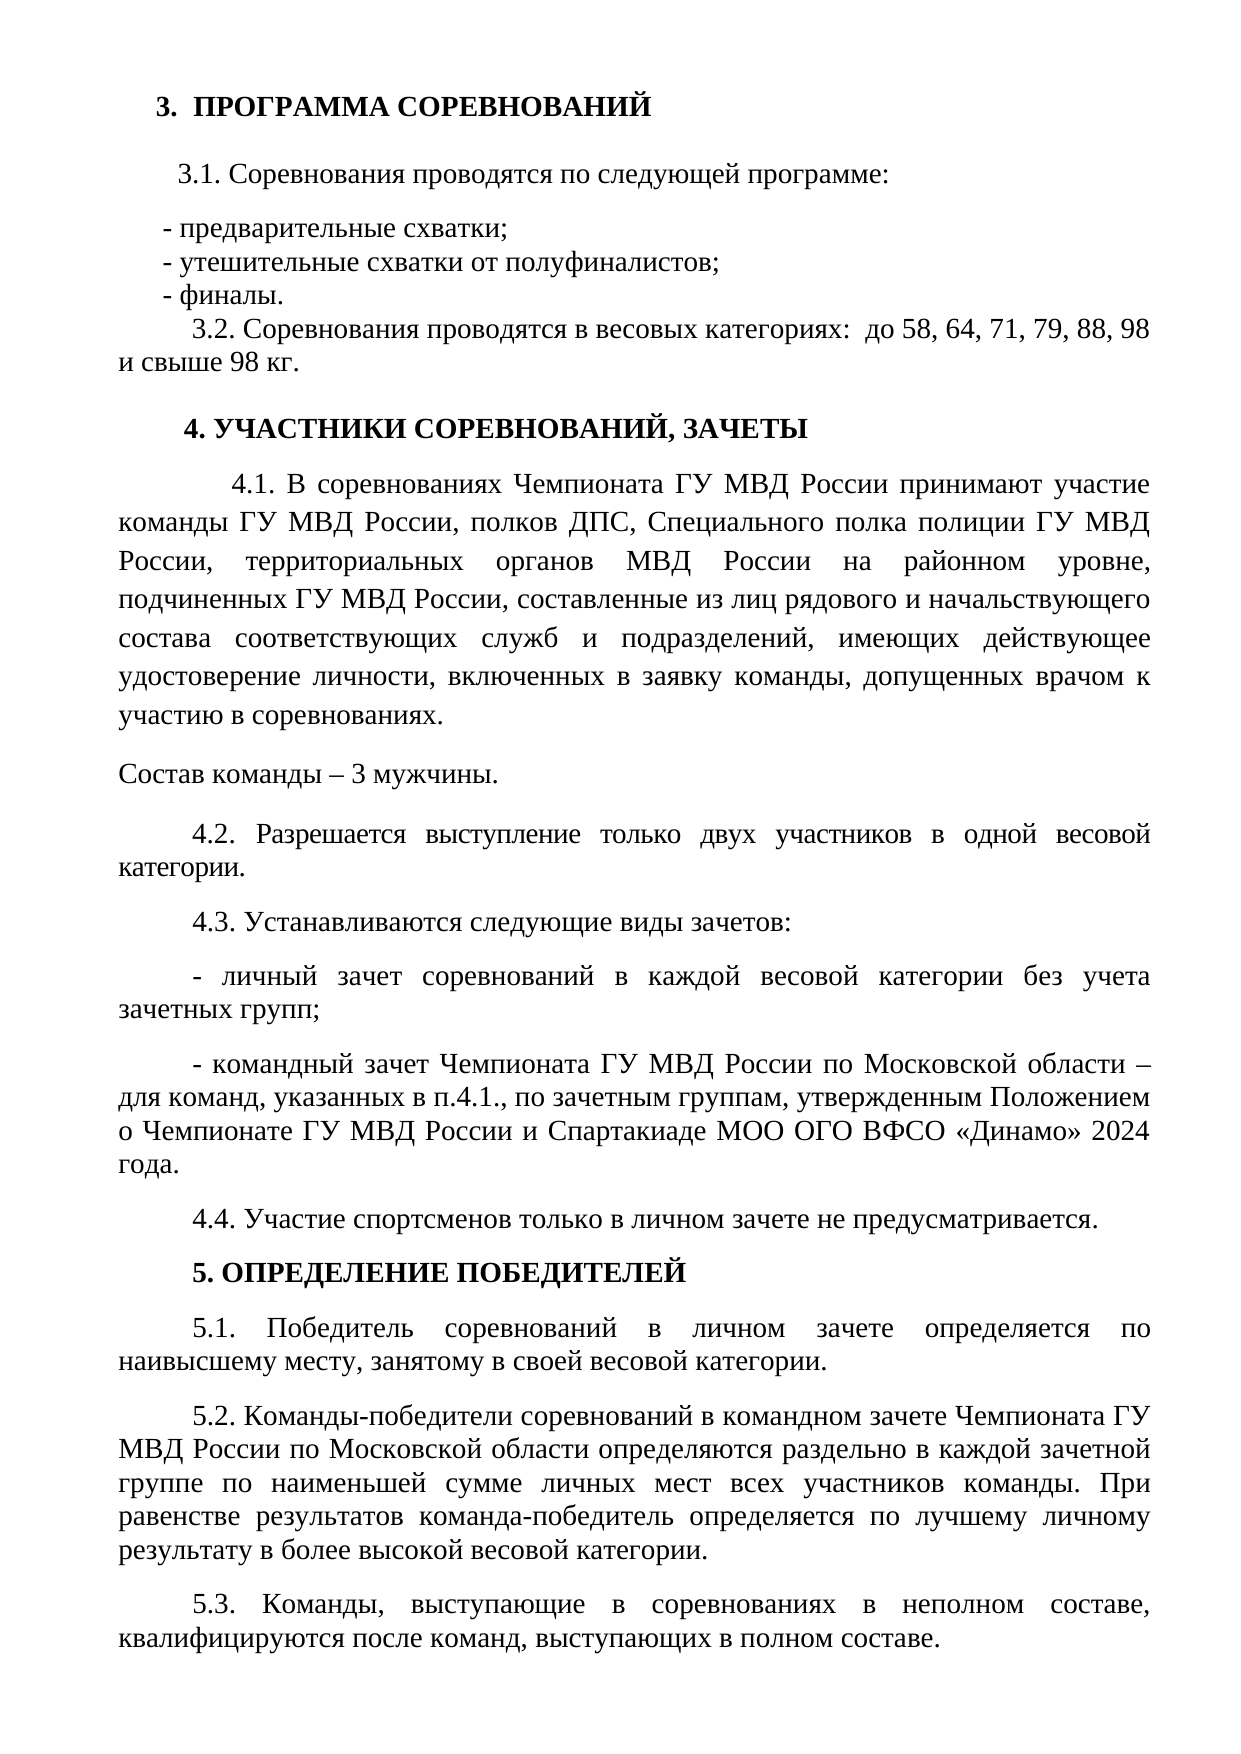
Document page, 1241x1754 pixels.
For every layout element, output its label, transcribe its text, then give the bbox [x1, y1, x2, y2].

text 3.2. Соревнования проводятся в весовых категориях: до 58, 64, 71, 79, 88, 98 и свыше 98 кг. [118, 311, 1152, 378]
text - предварительные схватки; [118, 210, 1152, 244]
text 4.3. Устанавливаются следующие виды зачетов: [118, 904, 1152, 937]
text 4. УЧАСТНИКИ СОРЕВНОВАНИЙ, ЗАЧЕТЫ [118, 411, 1152, 445]
text 5. ОПРЕДЕЛЕНИЕ ПОБЕДИТЕЛЕЙ [118, 1255, 1152, 1289]
text 4.4. Участие спортсменов только в личном зачете не предусматривается. [118, 1201, 1152, 1234]
text - командный зачет Чемпионата ГУ МВД России по Московской области – для команд, указанных в п.4.1., по зачетным группам, утвержденным Положением о Чемпионате ГУ МВД России и Спартакиаде МОО ОГО ВФСО «Динамо» 2024 года. [118, 1046, 1152, 1180]
list ПРОГРАММА СОРЕВНОВАНИЙ [156, 89, 1152, 122]
list 3.1. Соревнования проводятся по следующей программе: [177, 156, 1152, 189]
text Состав команды – 3 мужчины. [118, 756, 1152, 790]
text 4.1. В соревнованиях Чемпионата ГУ МВД России принимают участие команды ГУ МВД России, полков ДПС, Специального полка полиции ГУ МВД России, территориальных органов МВД России на районном уровне, подчиненных ГУ МВД России, составленные из лиц рядового и начальствующего состава соответствующих служб и подразделений, имеющих действующее удостоверение личности, включенных в заявку команды, допущенных врачом к участию в соревнованиях. [118, 466, 1152, 731]
text - утешительные схватки от полуфиналистов; [118, 244, 1152, 277]
text 5.1. Победитель соревнований в личном зачете определяется по наивысшему месту, занятому в своей весовой категории. [118, 1310, 1152, 1377]
text 5.3. Команды, выступающие в соревнованиях в неполном составе, квалифицируются после команд, выступающих в полном составе. [118, 1586, 1152, 1653]
text - финалы. [118, 277, 1152, 311]
text 5.2. Команды-победители соревнований в командном зачете Чемпионата ГУ МВД России по Московской области определяются раздельно в каждой зачетной группе по наименьшей сумме личных мест всех участников команды. При равенстве результатов команда-победитель определяется по лучшему личному результату в более высокой весовой категории. [118, 1398, 1152, 1565]
text - личный зачет соревнований в каждой весовой категории без учета зачетных групп; [118, 958, 1152, 1025]
text 4.2. Разрешается выступление только двух участников в одной весовой категории. [118, 816, 1152, 883]
